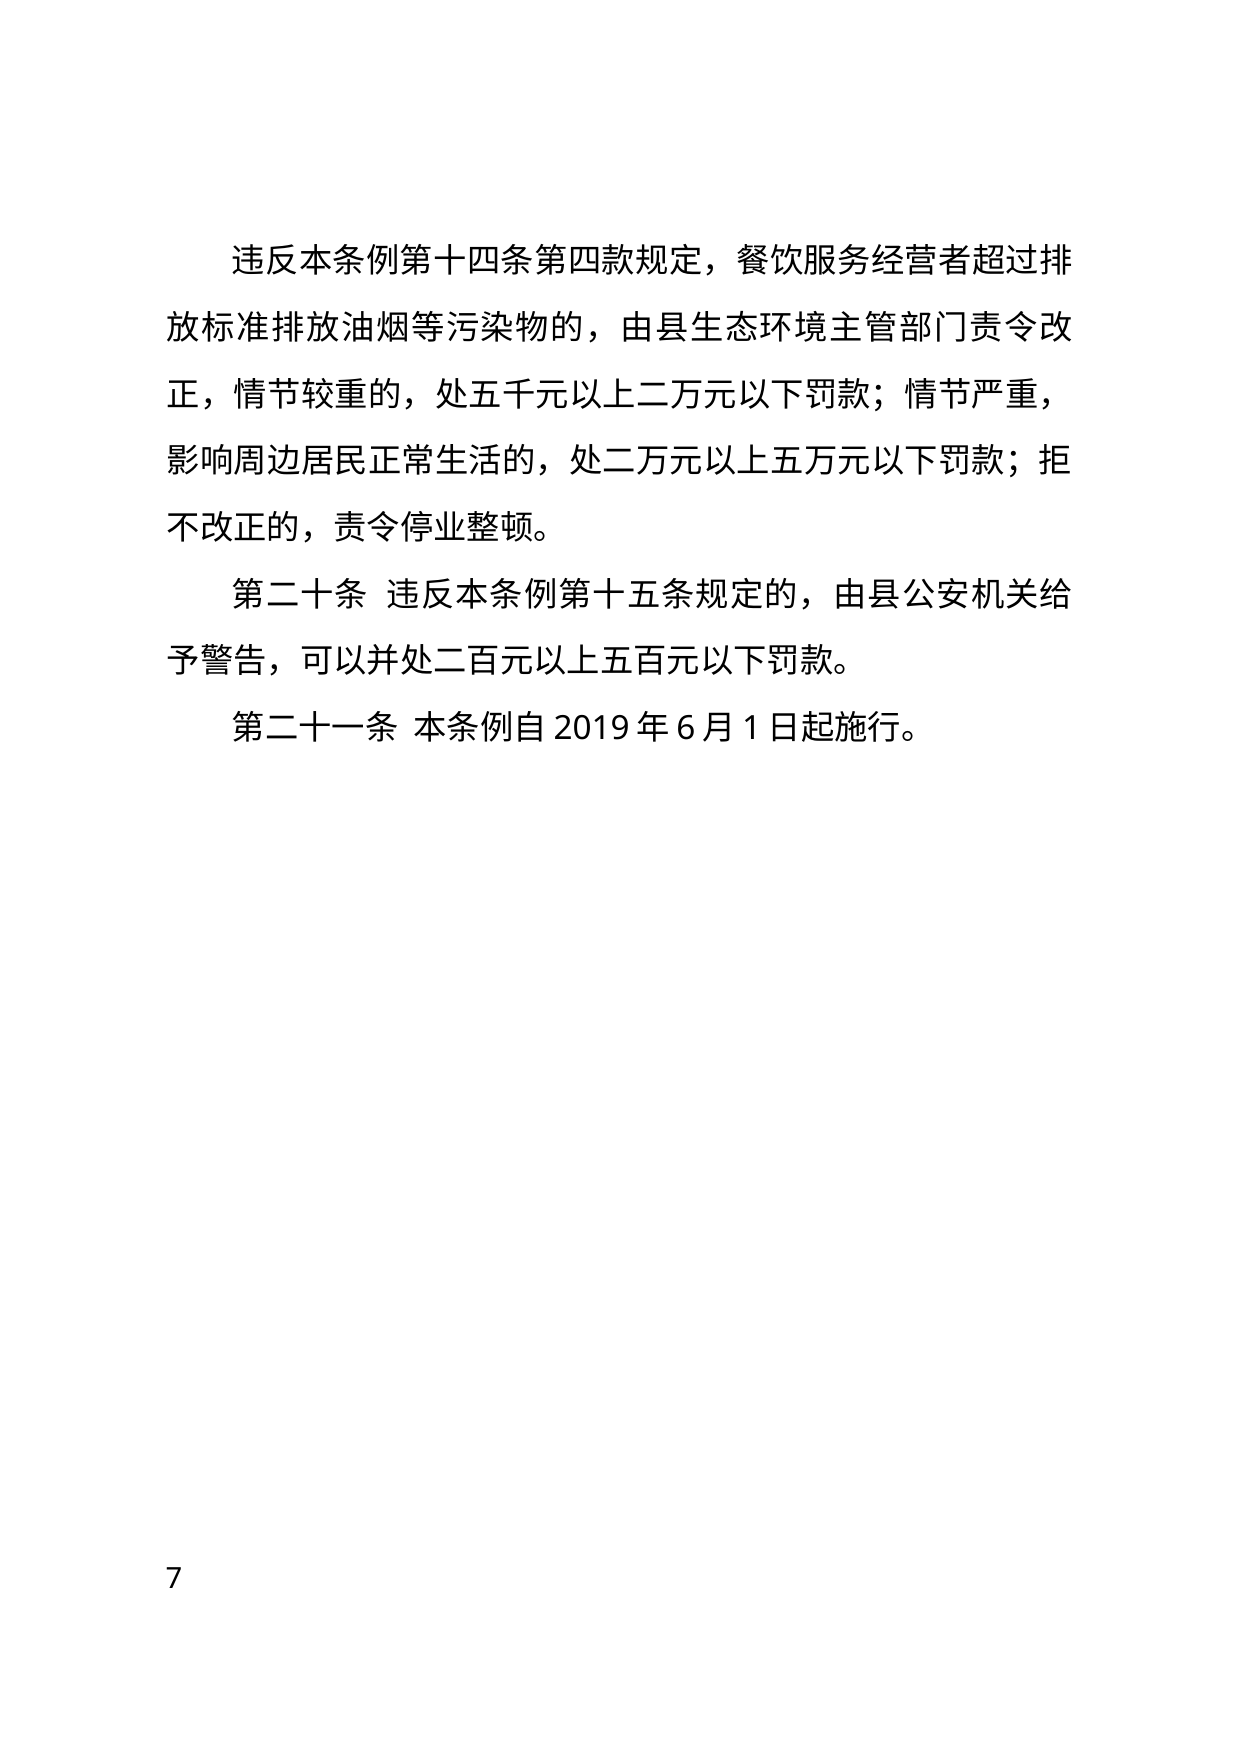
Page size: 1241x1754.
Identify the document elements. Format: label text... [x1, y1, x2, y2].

text 第二十条 违反本条例第十五条规定的，由县公安机关给予警告，可以并处二百元以上五百元以下罚款。 [167, 553, 1074, 686]
text 第二十一条 本条例自2019年6月1日起施行。 [167, 686, 1074, 753]
text 违反本条例第十四条第四款规定，餐饮服务经营者超过排放标准排放油烟等污染物的，由县生态环境主管部门责令改正，情节较重的，处五千元以上二万元以下罚款；情节严重，影响周边居民正常生活的，处二万元以上五万元以下罚款；拒不改正的，责令停业整顿。 [167, 219, 1074, 553]
